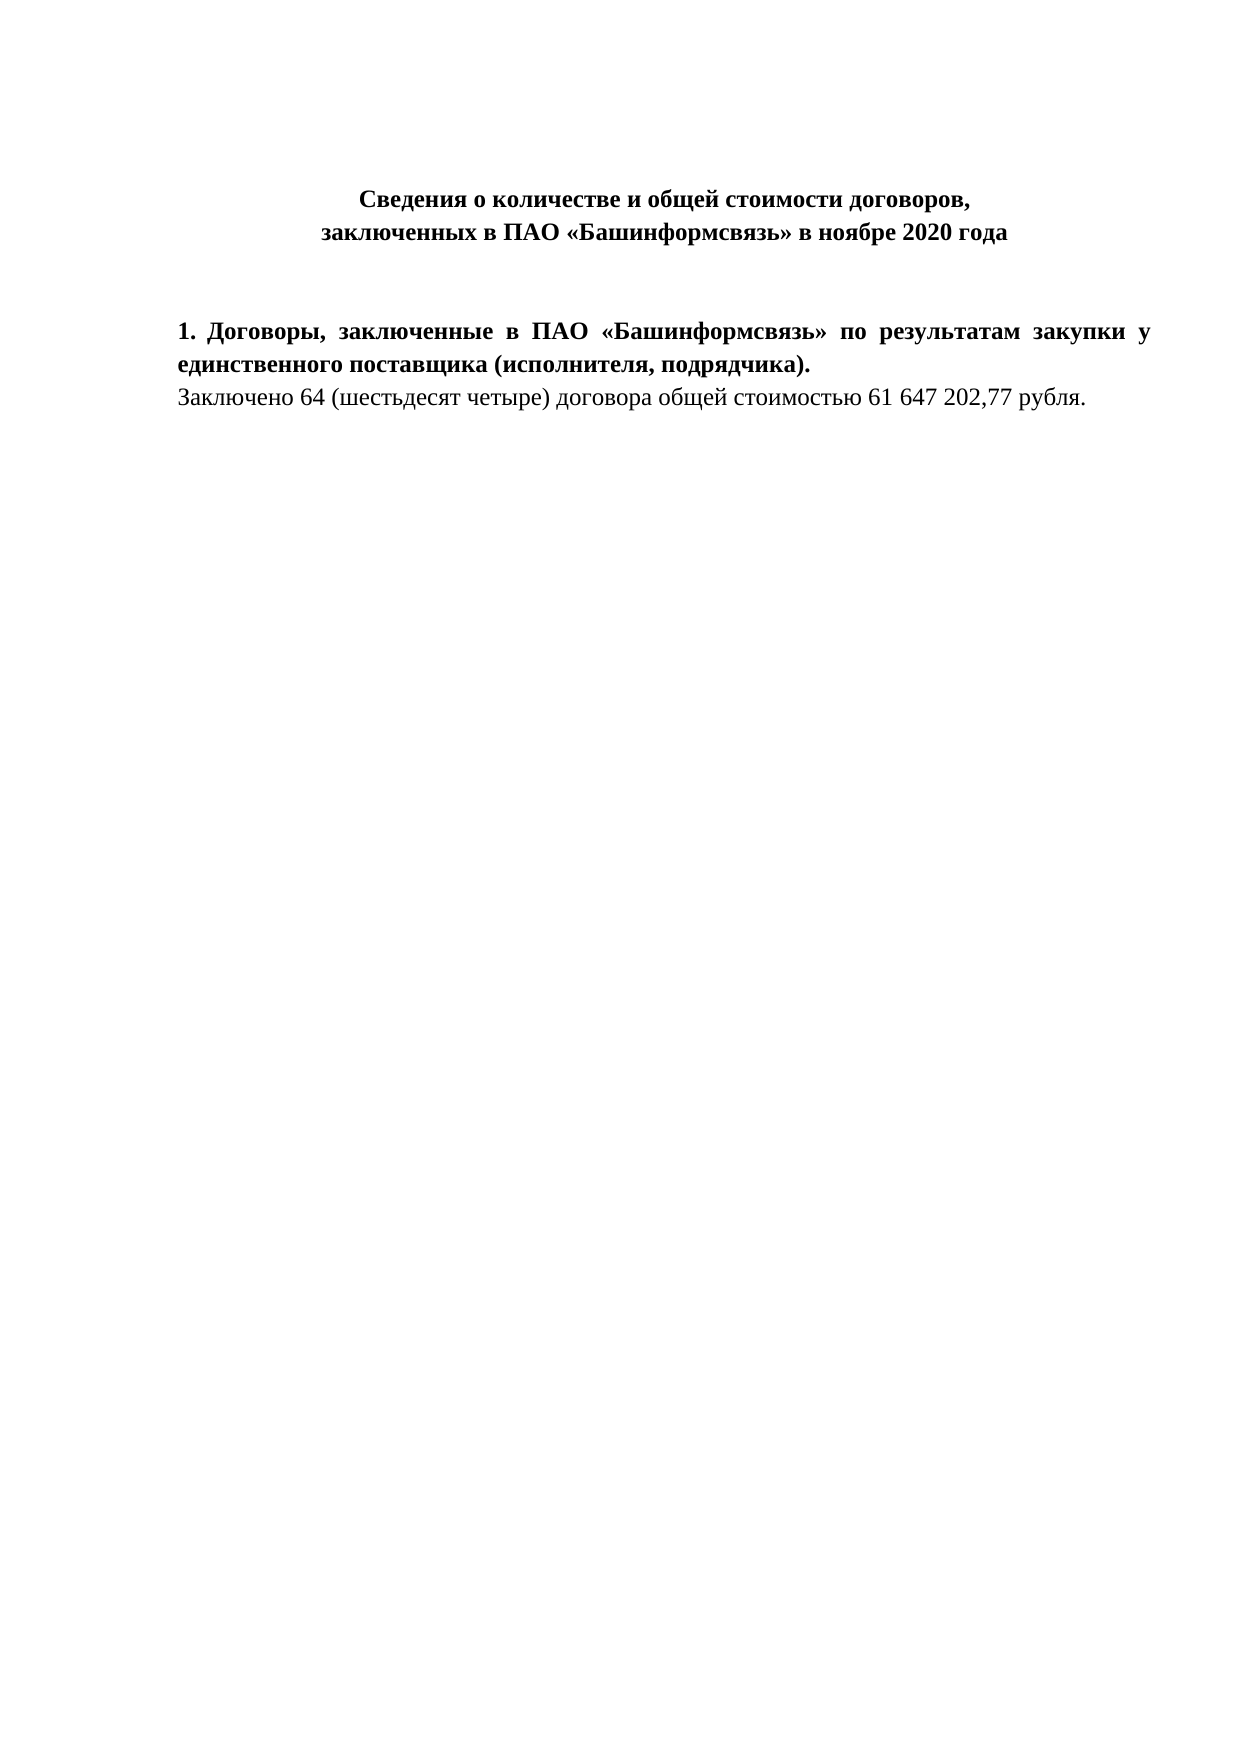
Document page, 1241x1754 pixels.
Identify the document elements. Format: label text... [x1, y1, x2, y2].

text Сведения о количестве и общей стоимости договоров, [177, 184, 1152, 213]
text Заключено 64 (шестьдесят четыре) договора общей стоимостью 61 647 202,77 рубля. [177, 382, 1152, 411]
list Договоры, заключенные в ПАО «Башинформсвязь» по результатам закупки у единственного поставщика (исполнителя, подрядчика). [177, 316, 1152, 378]
text заключенных в ПАО «Башинформсвязь» в ноябре 2020 года [177, 217, 1152, 246]
